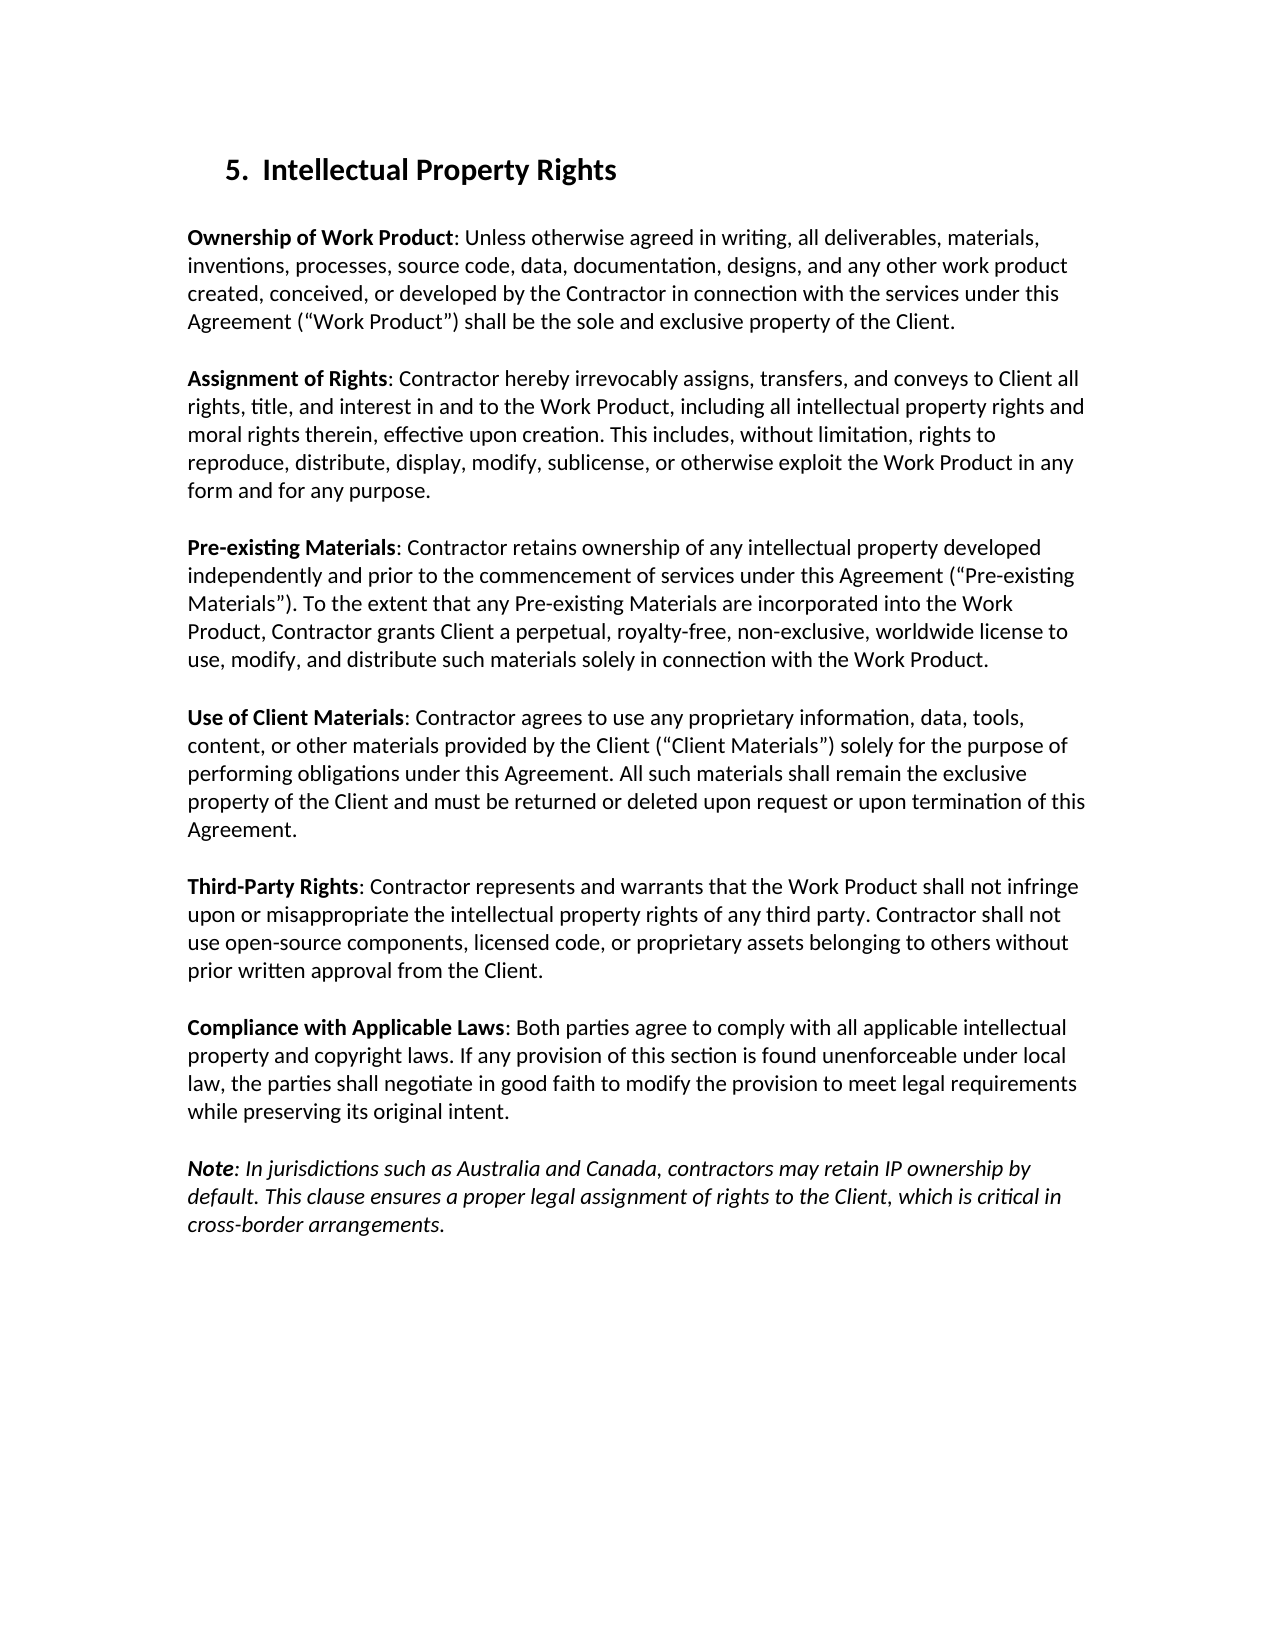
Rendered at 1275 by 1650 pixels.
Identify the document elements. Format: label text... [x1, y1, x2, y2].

text Assignment of Rights: Contractor hereby irrevocably assigns, transfers, and conveys to Client all rights, title, and interest in and to the Work Product, including all intellectual property rights and moral rights therein, effective upon creation. This includes, without limitation, rights to reproduce, distribute, display, modify, sublicense, or otherwise exploit the Work Product in any form and for any purpose. [187, 364, 1087, 504]
text Ownership of Work Product: Unless otherwise agreed in writing, all deliverables, materials, inventions, processes, source code, data, documentation, designs, and any other work product created, conceived, or developed by the Contractor in connection with the services under this Agreement (“Work Product”) shall be the sole and exclusive property of the Client. [187, 223, 1087, 335]
text Third-Party Rights: Contractor represents and warrants that the Work Product shall not infringe upon or misappropriate the intellectual property rights of any third party. Contractor shall not use open-source components, licensed code, or proprietary assets belonging to others without prior written approval from the Client. [187, 872, 1087, 984]
text Note: In jurisdictions such as Australia and Canada, contractors may retain IP ownership by default. This clause ensures a proper legal assignment of rights to the Client, which is critical in cross-border arrangements. [187, 1154, 1087, 1238]
list Intellectual Property Rights [225, 150, 1087, 188]
text Pre-existing Materials: Contractor retains ownership of any intellectual property developed independently and prior to the commencement of services under this Agreement (“Pre-existing Materials”). To the extent that any Pre-existing Materials are incorporated into the Work Product, Contractor grants Client a perpetual, royalty-free, non-exclusive, worldwide license to use, modify, and distribute such materials solely in connection with the Work Product. [187, 533, 1087, 673]
text Compliance with Applicable Laws: Both parties agree to comply with all applicable intellectual property and copyright laws. If any provision of this section is found unenforceable under local law, the parties shall negotiate in good faith to modify the provision to meet legal requirements while preserving its original intent. [187, 1013, 1087, 1125]
text Use of Client Materials: Contractor agrees to use any proprietary information, data, tools, content, or other materials provided by the Client (“Client Materials”) solely for the purpose of performing obligations under this Agreement. All such materials shall remain the exclusive property of the Client and must be returned or deleted upon request or upon termination of this Agreement. [187, 703, 1087, 843]
